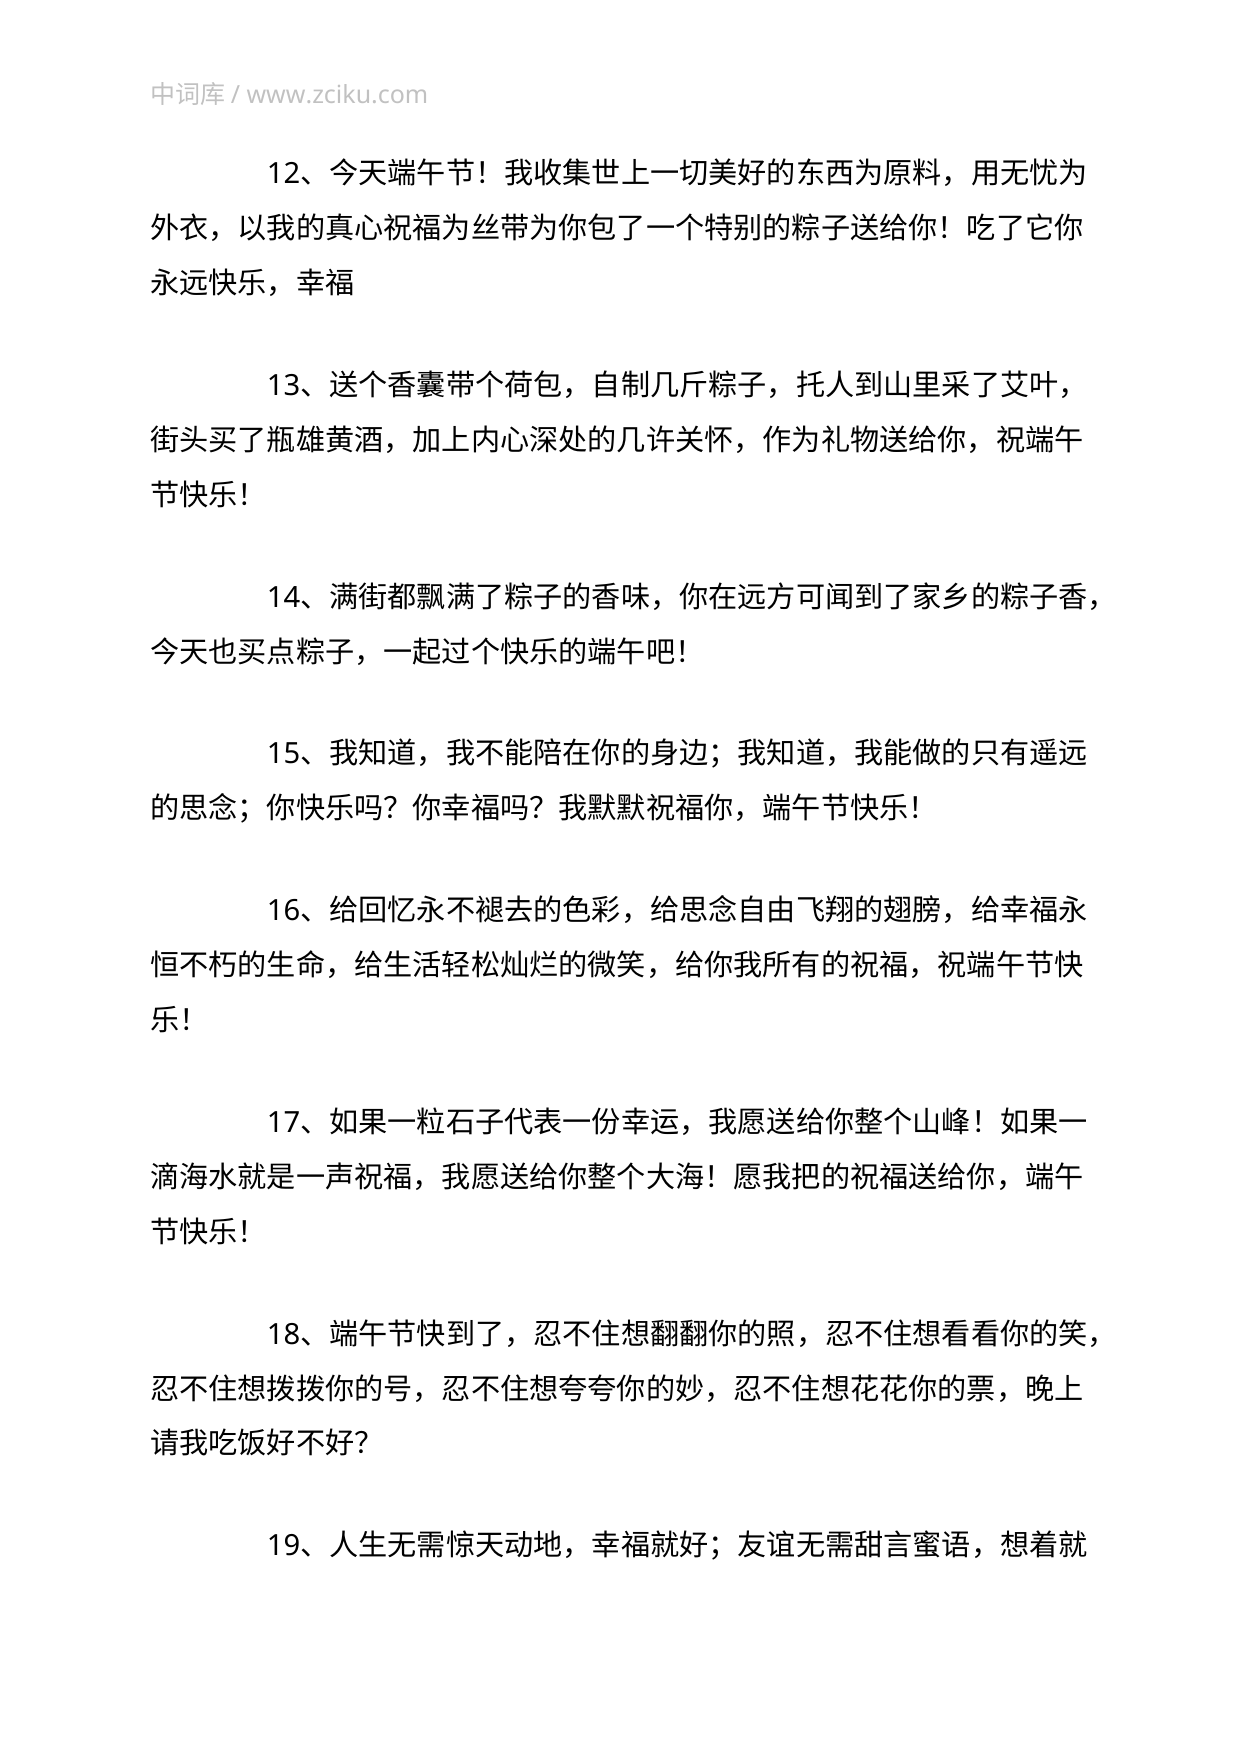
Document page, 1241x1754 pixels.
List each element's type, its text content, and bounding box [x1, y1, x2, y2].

text 13、送个香囊带个荷包，自制几斤粽子，托人到山里采了艾叶，街头买了瓶雄黄酒，加上内心深处的几许关怀，作为礼物送给你，祝端午节快乐！ [150, 362, 1090, 514]
text 17、如果一粒石子代表一份幸运，我愿送给你整个山峰！如果一滴海水就是一声祝福，我愿送给你整个大海！愿我把的祝福送给你，端午节快乐！ [150, 1098, 1090, 1251]
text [150, 1522, 1090, 1564]
text 14、满街都飘满了粽子的香味，你在远方可闻到了家乡的粽子香，今天也买点粽子，一起过个快乐的端午吧！ [150, 573, 1090, 671]
text 16、给回忆永不褪去的色彩，给思念自由飞翔的翅膀，给幸福永恒不朽的生命，给生活轻松灿烂的微笑，给你我所有的祝福，祝端午节快乐！ [150, 887, 1090, 1039]
text 18、端午节快到了，忍不住想翻翻你的照，忍不住想看看你的笑，忍不住想拨拨你的号，忍不住想夸夸你的妙，忍不住想花花你的票，晚上请我吃饭好不好？ [150, 1310, 1090, 1462]
text 12、今天端午节！我收集世上一切美好的东西为原料，用无忧为外衣，以我的真心祝福为丝带为你包了一个特别的粽子送给你！吃了它你永远快乐，幸福 [150, 150, 1090, 302]
text 15、我知道，我不能陪在你的身边；我知道，我能做的只有遥远的思念；你快乐吗？你幸福吗？我默默祝福你，端午节快乐！ [150, 730, 1090, 827]
